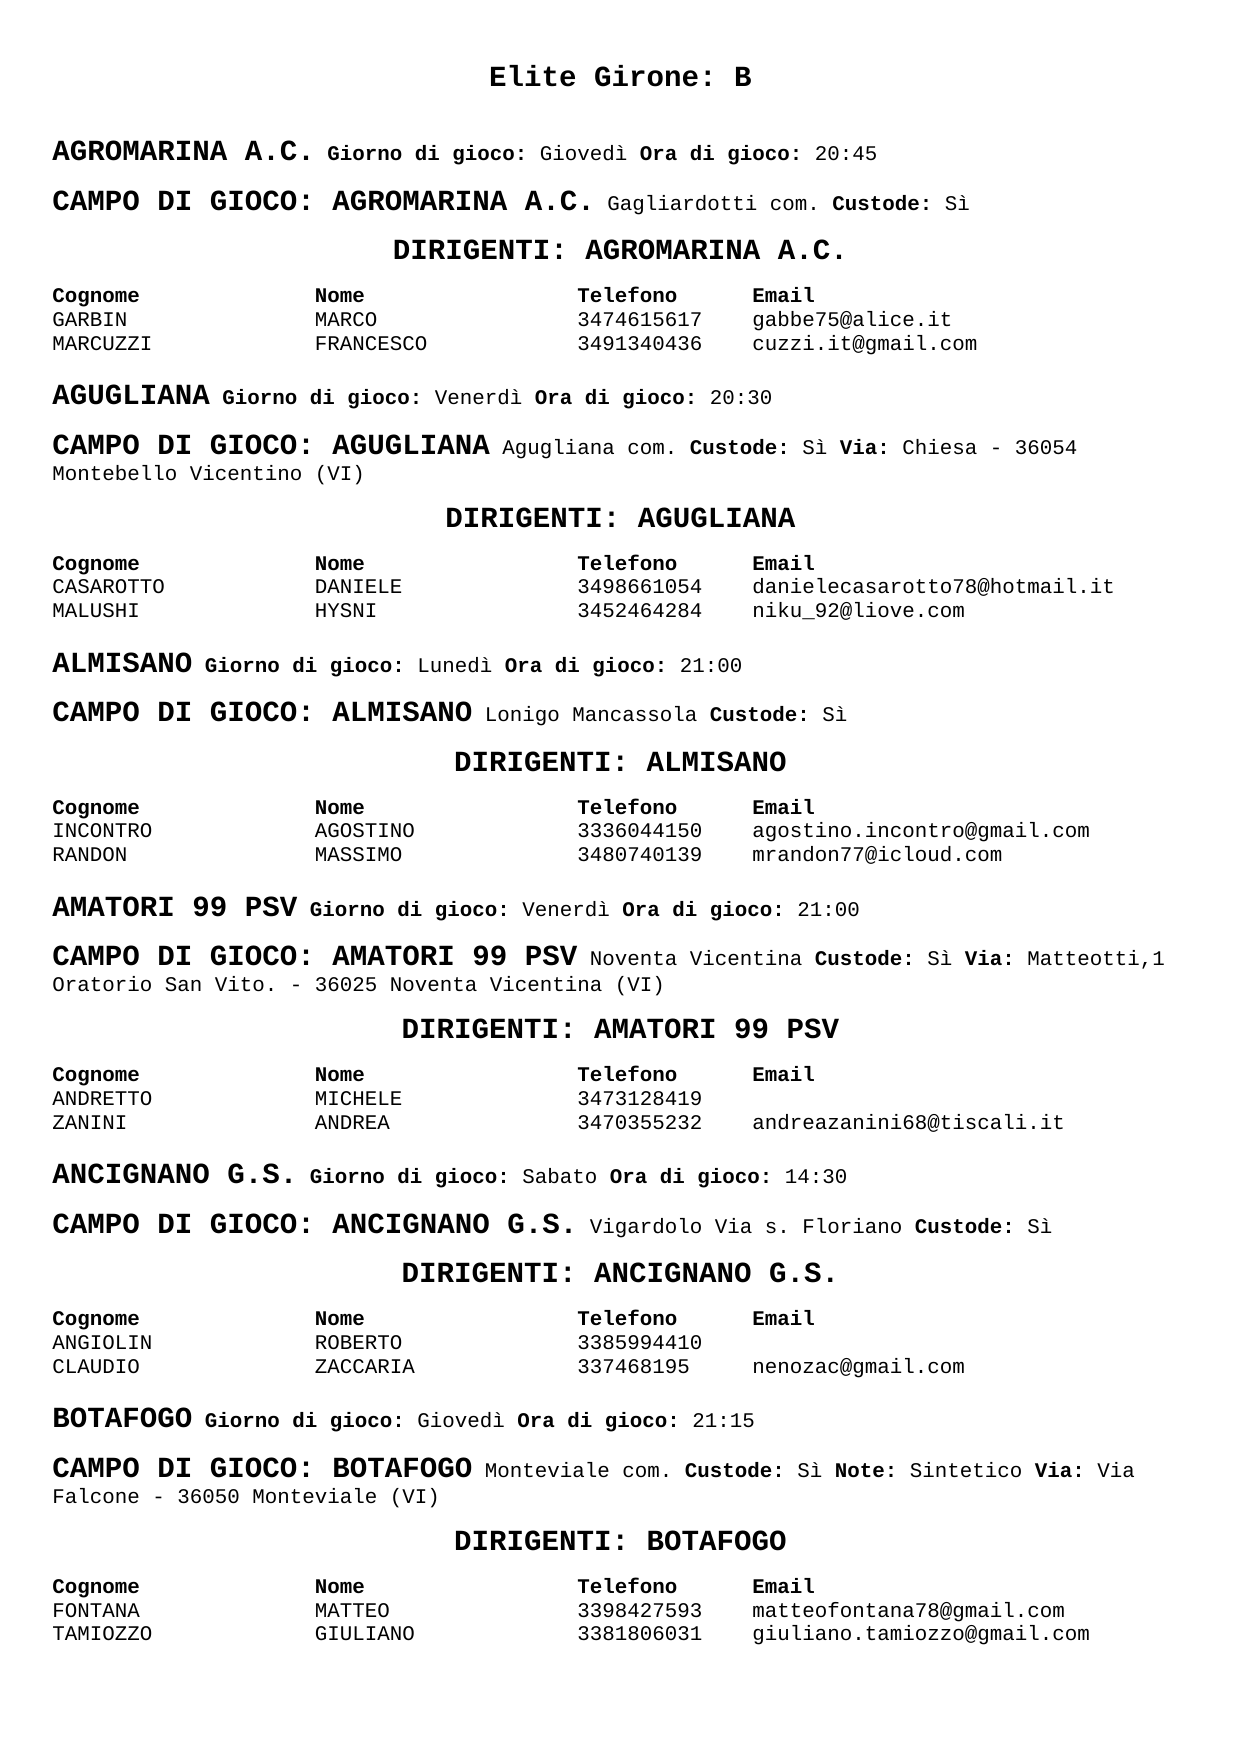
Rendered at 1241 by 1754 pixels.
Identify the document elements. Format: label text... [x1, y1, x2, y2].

text INCONTRO AGOSTINO 3336044150 agostino.incontro@gmail.com [52, 820, 1188, 844]
text CAMPO DI GIOCO: ALMISANO Lonigo Mancassola Custode: Sì [52, 697, 1188, 730]
text DIRIGENTI: AMATORI 99 PSV [52, 1015, 1188, 1048]
text ALMISANO Giorno di gioco: Lunedì Ora di gioco: 21:00 [52, 648, 1188, 681]
text Cognome Nome Telefono Email [52, 285, 1188, 309]
text CLAUDIO ZACCARIA 337468195 nenozac@gmail.com [52, 1356, 1188, 1379]
text CAMPO DI GIOCO: ANCIGNANO G.S. Vigardolo Via s. Floriano Custode: Sì [52, 1209, 1188, 1242]
text FONTANA MATTEO 3398427593 matteofontana78@gmail.com [52, 1599, 1188, 1623]
text Cognome Nome Telefono Email [52, 797, 1188, 820]
text AMATORI 99 PSV Giorno di gioco: Venerdì Ora di gioco: 21:00 [52, 892, 1188, 925]
text BOTAFOGO Giorno di gioco: Giovedì Ora di gioco: 21:15 [52, 1403, 1188, 1436]
text TAMIOZZO GIULIANO 3381806031 giuliano.tamiozzo@gmail.com [52, 1623, 1188, 1647]
text CASAROTTO DANIELE 3498661054 danielecasarotto78@hotmail.it [52, 576, 1188, 600]
text Cognome Nome Telefono Email [52, 1064, 1188, 1088]
text Cognome Nome Telefono Email [52, 1308, 1188, 1332]
text AGROMARINA A.C. Giorno di gioco: Giovedì Ora di gioco: 20:45 [52, 136, 1188, 169]
text Cognome Nome Telefono Email [52, 1576, 1188, 1599]
text Cognome Nome Telefono Email [52, 553, 1188, 576]
text MALUSHI HYSNI 3452464284 niku_92@liove.com [52, 600, 1188, 624]
text DIRIGENTI: ALMISANO [52, 747, 1188, 780]
text RANDON MASSIMO 3480740139 mrandon77@icloud.com [52, 844, 1188, 868]
text ZANINI ANDREA 3470355232 andreazanini68@tiscali.it [52, 1112, 1188, 1135]
text CAMPO DI GIOCO: AMATORI 99 PSV Noventa Vicentina Custode: Sì Via: Matteotti,1 Oratorio San Vito. - 36025 Noventa Vicentina (VI) [52, 941, 1188, 998]
text Elite Girone: B [52, 62, 1188, 96]
text DIRIGENTI: AGUGLIANA [52, 503, 1188, 536]
text DIRIGENTI: BOTAFOGO [52, 1526, 1188, 1559]
text ANDRETTO MICHELE 3473128419 [52, 1088, 1188, 1112]
text CAMPO DI GIOCO: AGROMARINA A.C. Gagliardotti com. Custode: Sì [52, 186, 1188, 219]
text DIRIGENTI: AGROMARINA A.C. [52, 236, 1188, 268]
text CAMPO DI GIOCO: AGUGLIANA Agugliana com. Custode: Sì Via: Chiesa - 36054 Montebello Vicentino (VI) [52, 430, 1188, 486]
text AGUGLIANA Giorno di gioco: Venerdì Ora di gioco: 20:30 [52, 380, 1188, 413]
text MARCUZZI FRANCESCO 3491340436 cuzzi.it@gmail.com [52, 332, 1188, 356]
text GARBIN MARCO 3474615617 gabbe75@alice.it [52, 309, 1188, 332]
text CAMPO DI GIOCO: BOTAFOGO Monteviale com. Custode: Sì Note: Sintetico Via: Via Falcone - 36050 Monteviale (VI) [52, 1453, 1188, 1509]
text ANGIOLIN ROBERTO 3385994410 [52, 1332, 1188, 1356]
text DIRIGENTI: ANCIGNANO G.S. [52, 1259, 1188, 1292]
text ANCIGNANO G.S. Giorno di gioco: Sabato Ora di gioco: 14:30 [52, 1159, 1188, 1192]
